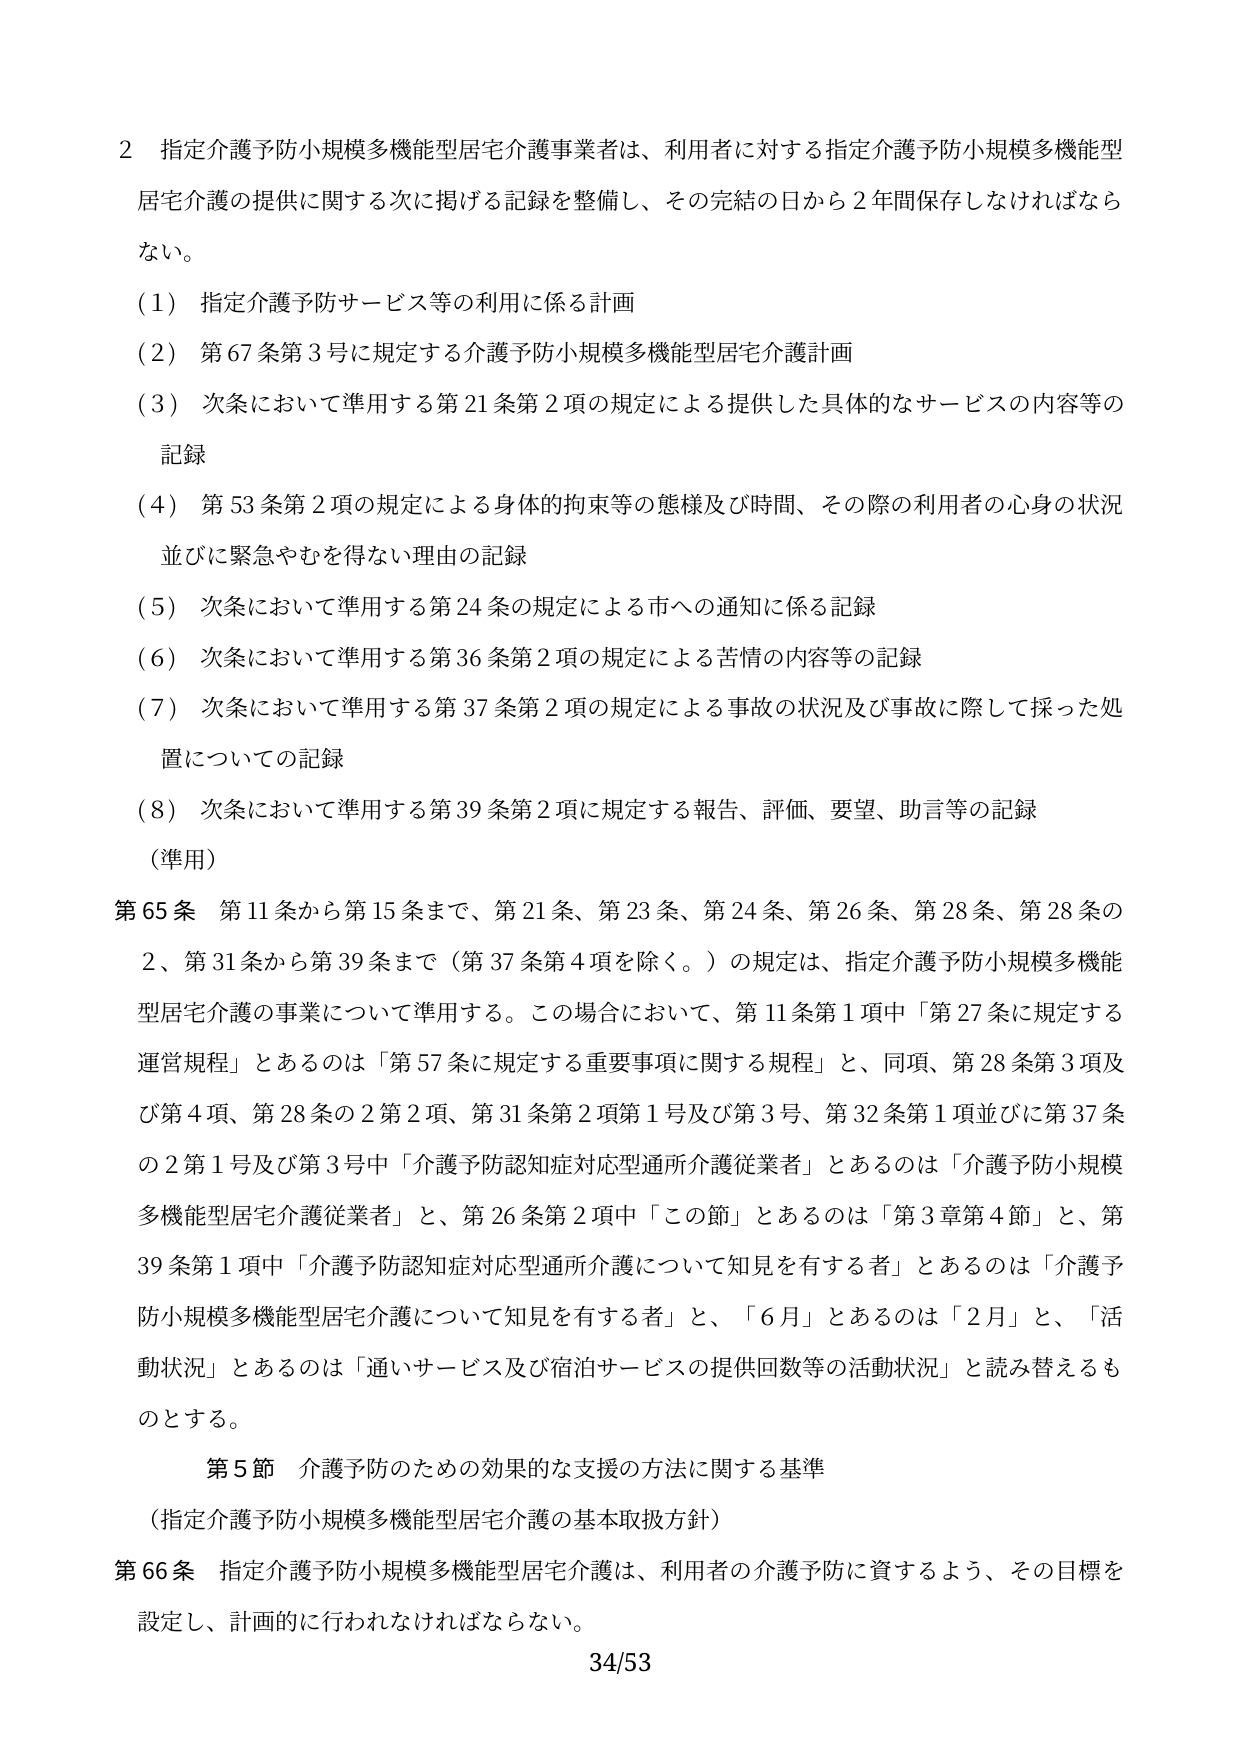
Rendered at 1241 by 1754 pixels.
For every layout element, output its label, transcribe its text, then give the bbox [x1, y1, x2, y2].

text (３) 次条において準用する第21条第２項の規定による提供した具体的なサービスの内容等の記録 [137, 368, 1126, 470]
text (２) 第67条第３号に規定する介護予防小規模多機能型居宅介護計画 [137, 317, 1126, 368]
text (１) 指定介護予防サービス等の利用に係る計画 [137, 267, 1126, 317]
text （指定介護予防小規模多機能型居宅介護の基本取扱方針） [137, 1484, 1126, 1535]
text 第５節 介護予防のための効果的な支援の方法に関する基準 [206, 1433, 1126, 1484]
text (８) 次条において準用する第39条第２項に規定する報告、評価、要望、助言等の記録 [137, 774, 1126, 825]
text (４) 第53条第２項の規定による身体的拘束等の態様及び時間、その際の利用者の心身の状況並びに緊急やむを得ない理由の記録 [137, 470, 1126, 571]
text 第66条 指定介護予防小規模多機能型居宅介護は、利用者の介護予防に資するよう、その目標を設定し、計画的に行われなければならない。 [114, 1535, 1126, 1636]
text （準用） [137, 825, 1126, 876]
text ２ 指定介護予防小規模多機能型居宅介護事業者は、利用者に対する指定介護予防小規模多機能型居宅介護の提供に関する次に掲げる記録を整備し、その完結の日から２年間保存しなければならない。 [114, 114, 1126, 267]
text (５) 次条において準用する第24条の規定による市への通知に係る記録 [137, 571, 1126, 622]
text (７) 次条において準用する第37条第２項の規定による事故の状況及び事故に際して採った処置についての記録 [137, 673, 1126, 774]
text (６) 次条において準用する第36条第２項の規定による苦情の内容等の記録 [137, 622, 1126, 673]
text 第65条 第11条から第15条まで、第21条、第23条、第24条、第26条、第28条、第28条の２、第31条から第39条まで（第37条第４項を除く。）の規定は、指定介護予防小規模多機能型居宅介護の事業について準用する。この場合において、第11条第１項中「第27条に規定する運営規程」とあるのは「第57条に規定する重要事項に関する規程」と、同項、第28条第３項及び第４項、第28条の２第２項、第31条第２項第１号及び第３号、第32条第１項並びに第37条の２第１号及び第３号中「介護予防認知症対応型通所介護従業者」とあるのは「介護予防小規模多機能型居宅介護従業者」と、第26条第２項中「この節」とあるのは「第３章第４節」と、第39条第１項中「介護予防認知症対応型通所介護について知見を有する者」とあるのは「介護予防小規模多機能型居宅介護について知見を有する者」と、「６月」とあるのは「２月」と、「活動状況」とあるのは「通いサービス及び宿泊サービスの提供回数等の活動状況」と読み替えるものとする。 [114, 876, 1126, 1433]
